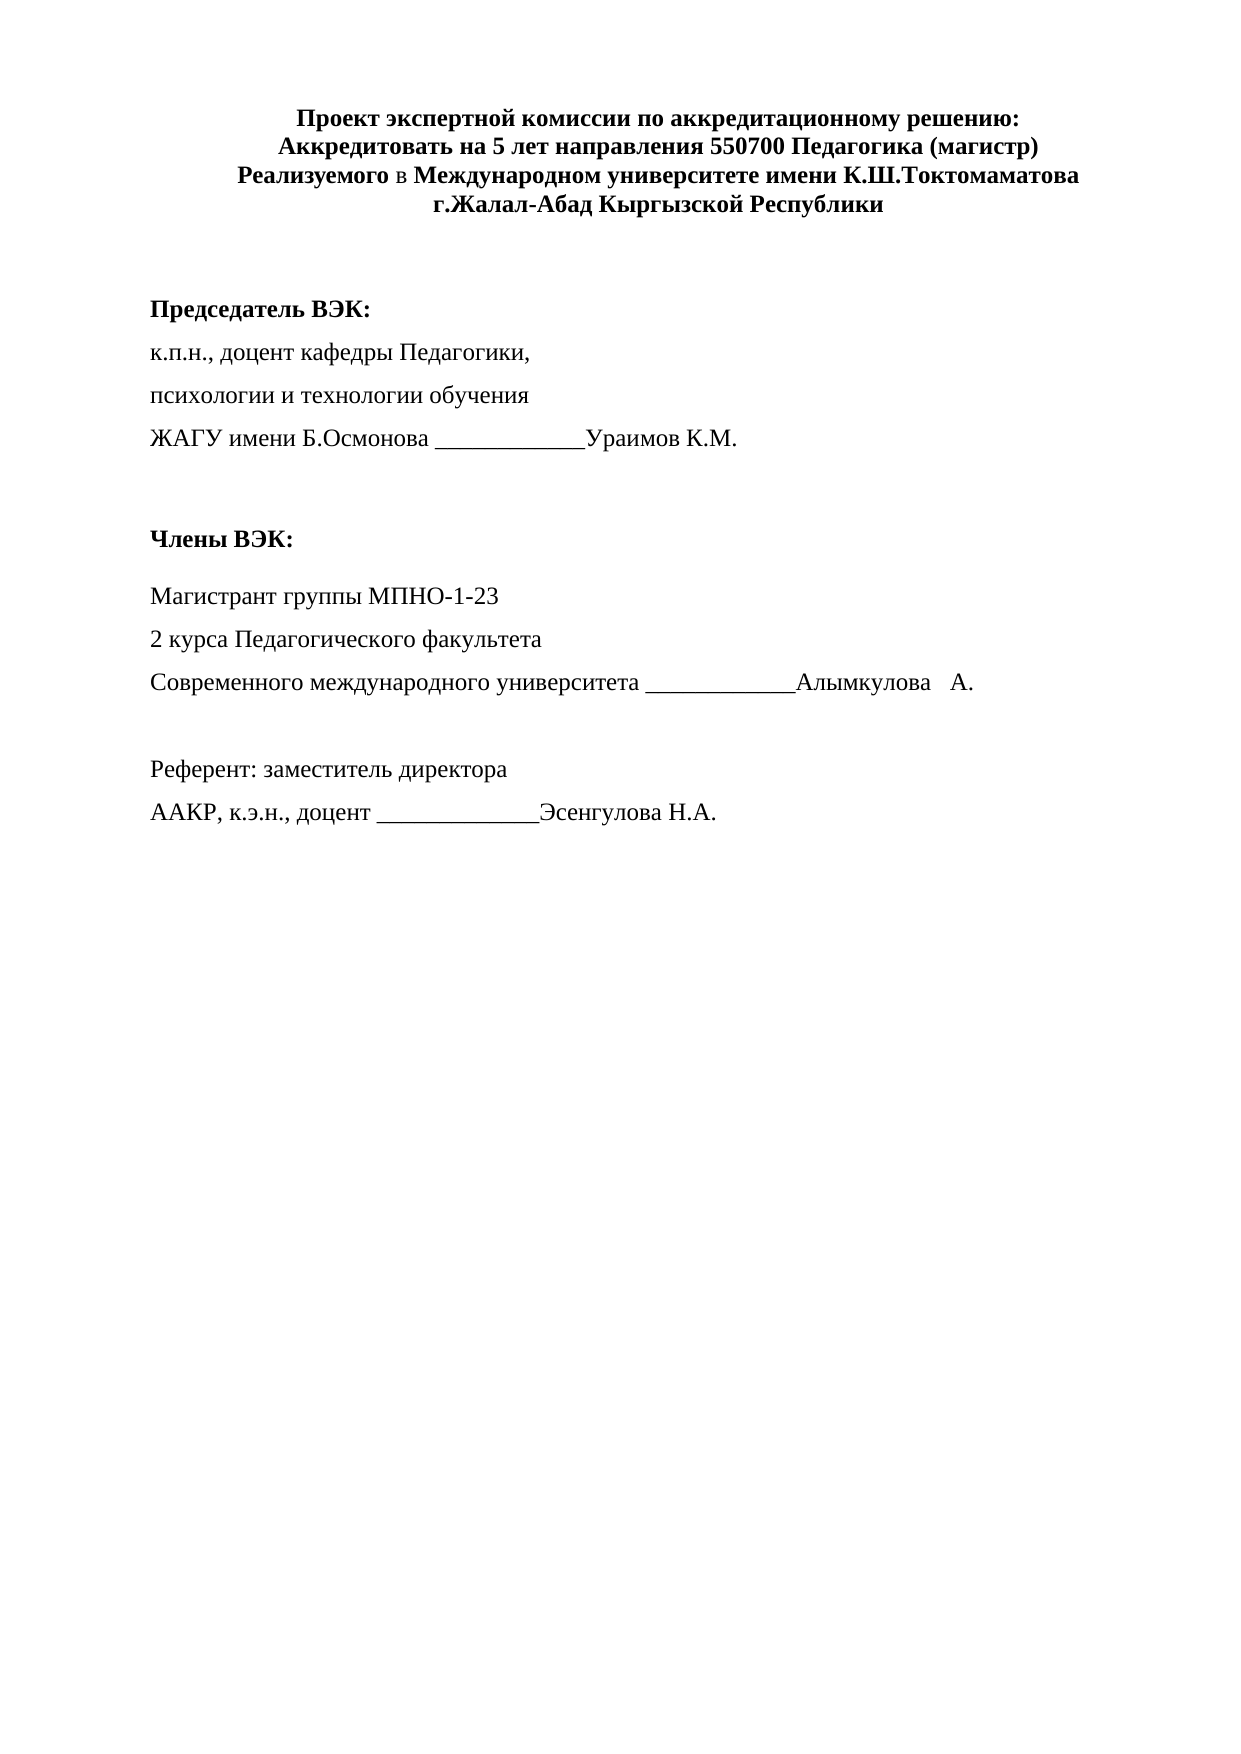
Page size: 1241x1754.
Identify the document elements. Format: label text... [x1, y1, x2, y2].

text к.п.н., доцент кафедры Педагогики, [150, 337, 1167, 366]
text психологии и технологии обучения [150, 380, 1167, 409]
text Аккредитовать на 5 лет направления 550700 Педагогика (магистр) [150, 131, 1167, 160]
text Члены ВЭК: [150, 524, 1167, 552]
text ААКР, к.э.н., доцент _____________Эсенгулова Н.А. [150, 797, 1167, 826]
text г.Жалал-Абад Кыргызской Республики [150, 189, 1167, 218]
text Референт: заместитель директора [150, 754, 1167, 782]
text ЖАГУ имени Б.Осмонова ____________Ураимов К.М. [150, 423, 1167, 452]
text Современного международного университета ____________Алымкулова А. [150, 667, 1167, 696]
text 2 курса Педагогического факультета [150, 624, 1167, 653]
text Проект экспертной комиссии по аккредитационному решению: [150, 103, 1167, 131]
text Реализуемого в Международном университете имени К.Ш.Токтомаматова [150, 160, 1167, 189]
text Председатель ВЭК: [150, 294, 1167, 322]
text Магистрант группы МПНО-1-23 [150, 581, 1167, 610]
